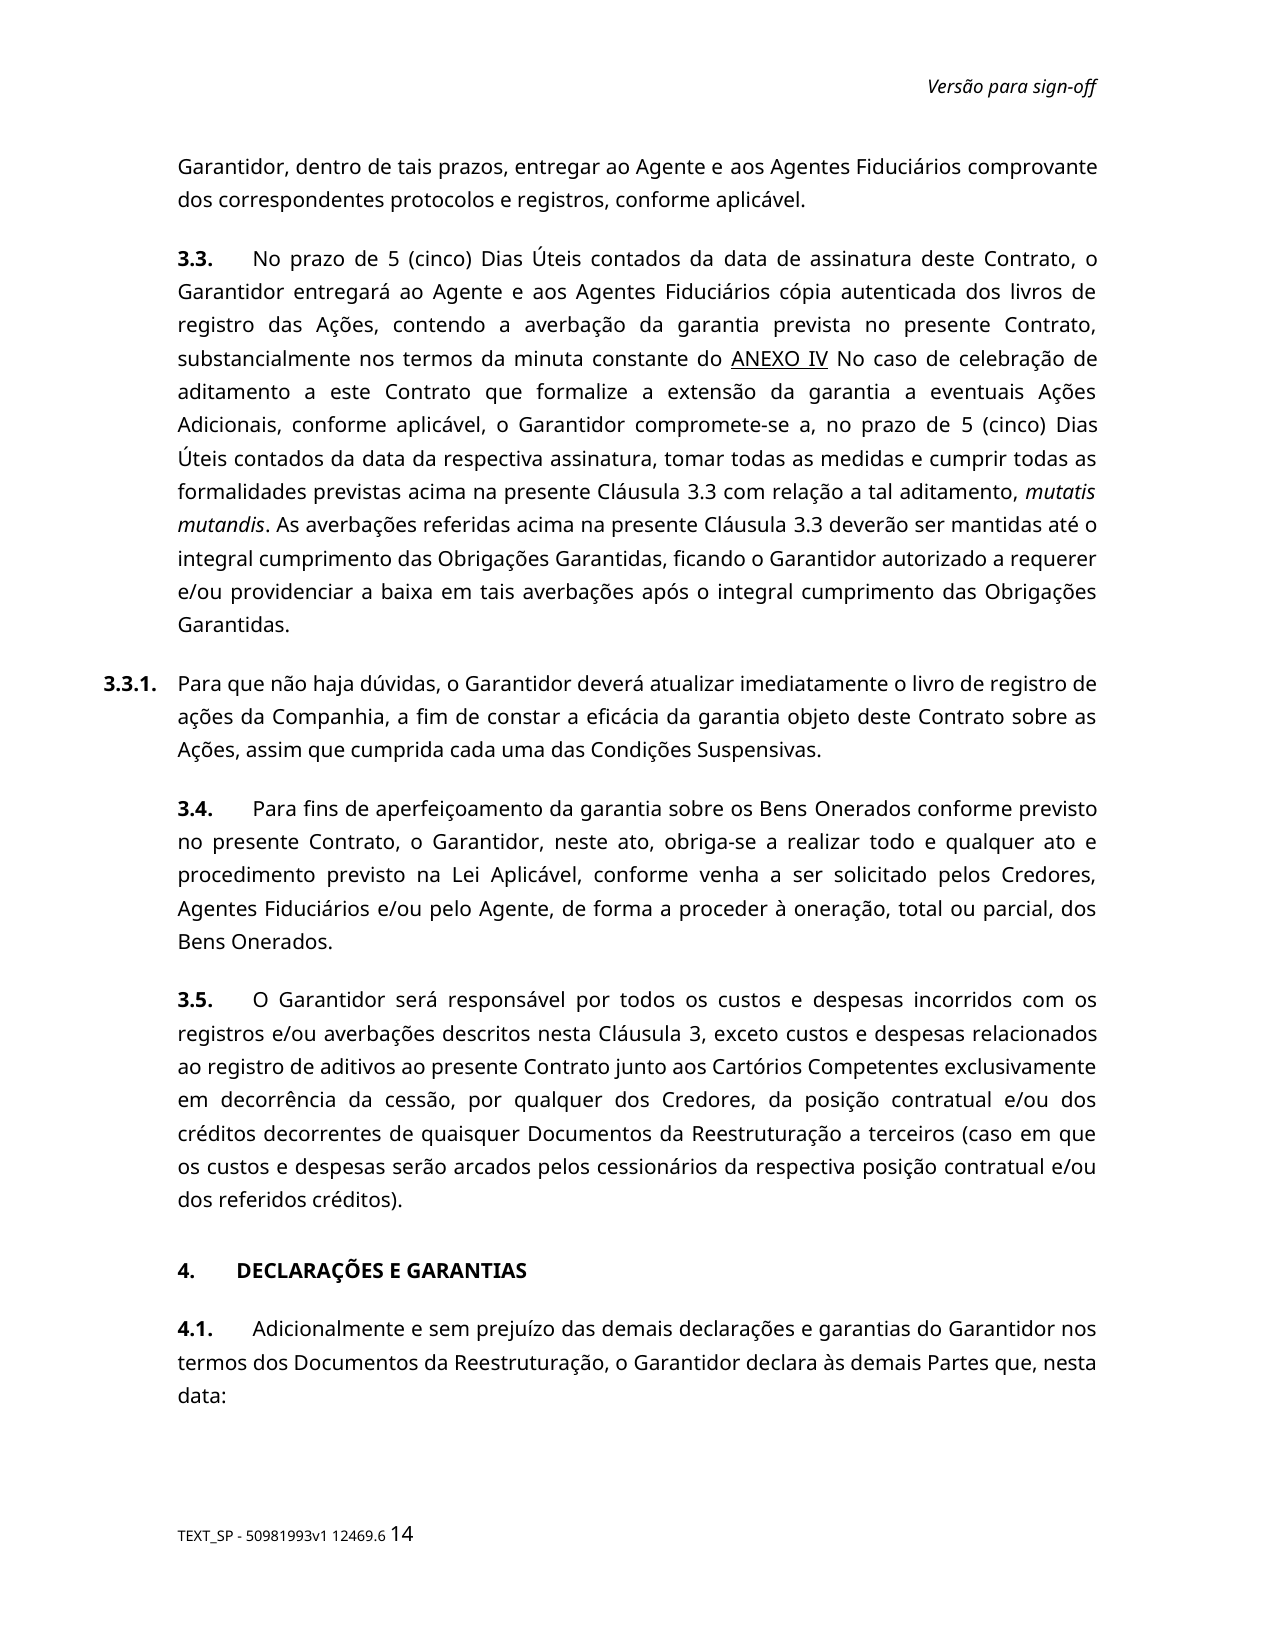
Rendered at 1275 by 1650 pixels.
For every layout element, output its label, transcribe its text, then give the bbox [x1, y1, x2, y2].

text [177, 148, 1098, 214]
text Para fins de aperfeiçoamento da garantia sobre os Bens Onerados conforme previsto no presente Contrato, o Garantidor, neste ato, obriga-se a realizar todo e qualquer ato e procedimento previsto na Lei Aplicável, conforme venha a ser solicitado pelos Credores, Agentes Fiduciários e/ou pelo Agente, de forma a proceder à oneração, total ou parcial, dos Bens Onerados. [177, 789, 1098, 956]
text Adicionalmente e sem prejuízo das demais declarações e garantias do Garantidor nos termos dos Documentos da Reestruturação, o Garantidor declara às demais Partes que, nesta data: [177, 1310, 1098, 1410]
subtitle DECLARAÇÕES E GARANTIAS [177, 1252, 1098, 1285]
text Para que não haja dúvidas, o Garantidor deverá atualizar imediatamente o livro de registro de ações da Companhia, a fim de constar a eficácia da garantia objeto deste Contrato sobre as Ações, assim que cumprida cada uma das Condições Suspensivas. [103, 664, 1098, 764]
text No prazo de 5 (cinco) Dias Úteis contados da data de assinatura deste Contrato, o Garantidor entregará ao Agente e aos Agentes Fiduciários cópia autenticada dos livros de registro das Ações, contendo a averbação da garantia prevista no presente Contrato, substancialmente nos termos da minuta constante do ANEXO IV No caso de celebração de aditamento a este Contrato que formalize a extensão da garantia a eventuais Ações Adicionais, conforme aplicável, o Garantidor compromete-se a, no prazo de 5 (cinco) Dias Úteis contados da data da respectiva assinatura, tomar todas as medidas e cumprir todas as formalidades previstas acima na presente Cláusula 3.3 com relação a tal aditamento, mutatis mutandis. As averbações referidas acima na presente Cláusula 3.3 deverão ser mantidas até o integral cumprimento das Obrigações Garantidas, ficando o Garantidor autorizado a requerer e/ou providenciar a baixa em tais averbações após o integral cumprimento das Obrigações Garantidas. [177, 239, 1098, 639]
text O Garantidor será responsável por todos os custos e despesas incorridos com os registros e/ou averbações descritos nesta Cláusula 3, exceto custos e despesas relacionados ao registro de aditivos ao presente Contrato junto aos Cartórios Competentes exclusivamente em decorrência da cessão, por qualquer dos Credores, da posição contratual e/ou dos créditos decorrentes de quaisquer Documentos da Reestruturação a terceiros (caso em que os custos e despesas serão arcados pelos cessionários da respectiva posição contratual e/ou dos referidos créditos). [177, 981, 1098, 1214]
